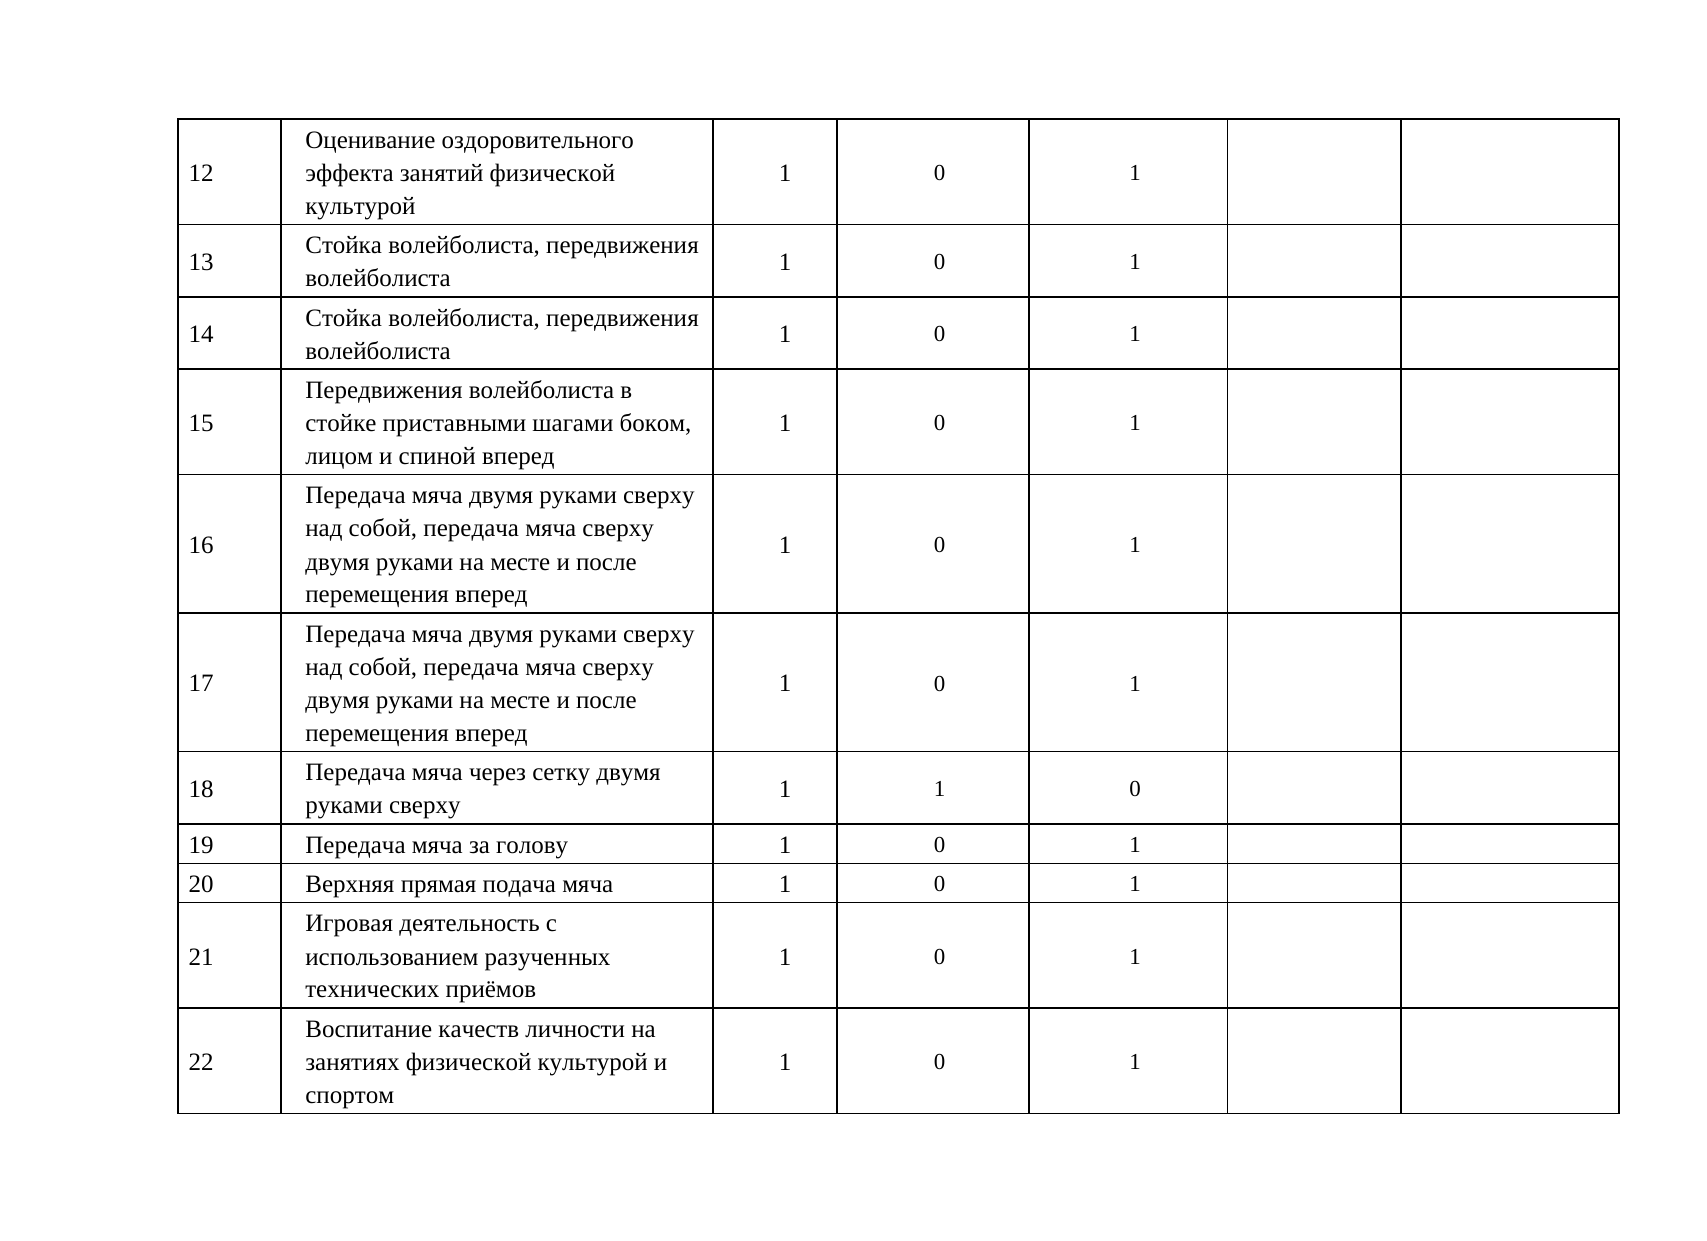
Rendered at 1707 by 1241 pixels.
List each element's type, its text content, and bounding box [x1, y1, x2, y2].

table_cell 1 [1030, 864, 1227, 902]
table_cell 1 [714, 225, 836, 296]
table_cell [1228, 903, 1400, 1007]
table_cell 22 [179, 1009, 280, 1113]
table_cell 0 [838, 298, 1028, 368]
table_cell [1402, 475, 1618, 612]
table_cell 14 [179, 298, 280, 368]
table_cell 1 [714, 298, 836, 368]
table_cell 19 [179, 825, 280, 862]
table_cell 13 [179, 225, 280, 296]
table_cell [1402, 752, 1618, 823]
table_cell 1 [714, 475, 836, 612]
table_cell 1 [714, 864, 836, 902]
table_cell [1402, 370, 1618, 474]
table_cell 1 [714, 903, 836, 1007]
table_cell [1228, 475, 1400, 612]
table_cell [1228, 825, 1400, 862]
table_cell 1 [1030, 298, 1227, 368]
table_cell 0 [838, 370, 1028, 474]
table_cell 20 [179, 864, 280, 902]
table_cell 16 [179, 475, 280, 612]
table_cell [1228, 1009, 1400, 1113]
table_cell Передача мяча через сетку двумя руками сверху [282, 752, 712, 823]
table_cell [1228, 752, 1400, 823]
table_cell 0 [838, 475, 1028, 612]
table_cell 21 [179, 903, 280, 1007]
table_cell Передвижения волейболиста в стойке приставными шагами боком, лицом и спиной вперед [282, 370, 712, 474]
table_cell [1228, 370, 1400, 474]
table_cell 1 [1030, 825, 1227, 862]
table_cell 1 [1030, 120, 1227, 223]
table_cell [1402, 120, 1618, 223]
table_cell [1228, 614, 1400, 751]
table_cell 0 [1030, 752, 1227, 823]
table_cell 1 [714, 120, 836, 223]
table_cell [1228, 120, 1400, 223]
table_cell [1402, 864, 1618, 902]
table_cell 18 [179, 752, 280, 823]
table_cell [1402, 225, 1618, 296]
table_cell Верхняя прямая подача мяча [282, 864, 712, 902]
table_cell 1 [1030, 225, 1227, 296]
table_cell 1 [714, 370, 836, 474]
table_cell 1 [1030, 614, 1227, 751]
table_cell 1 [714, 614, 836, 751]
table_cell [1402, 298, 1618, 368]
table_cell [1402, 903, 1618, 1007]
table_cell Оценивание оздоровительного эффекта занятий физической культурой [282, 120, 712, 223]
table_cell 0 [838, 614, 1028, 751]
table_cell Стойка волейболиста, передвижения волейболиста [282, 225, 712, 296]
table_cell Стойка волейболиста, передвижения волейболиста [282, 298, 712, 368]
table_cell [1228, 864, 1400, 902]
table_cell Передача мяча двумя руками сверху над собой, передача мяча сверху двумя руками на месте и после перемещения вперед [282, 614, 712, 751]
table_cell 1 [1030, 475, 1227, 612]
table_cell 1 [714, 825, 836, 862]
table_cell 1 [838, 752, 1028, 823]
table_cell 1 [1030, 903, 1227, 1007]
table_cell [1228, 225, 1400, 296]
table_cell Передача мяча за голову [282, 825, 712, 862]
table_cell 0 [838, 225, 1028, 296]
table_cell 17 [179, 614, 280, 751]
table_cell 0 [838, 903, 1028, 1007]
table_cell 15 [179, 370, 280, 474]
table_cell [1402, 614, 1618, 751]
table_cell 1 [1030, 370, 1227, 474]
table_cell 1 [714, 1009, 836, 1113]
table_cell Игровая деятельность с использованием разученных технических приёмов [282, 903, 712, 1007]
table_cell 0 [838, 864, 1028, 902]
table_cell 12 [179, 120, 280, 223]
table_cell 1 [714, 752, 836, 823]
table_cell 0 [838, 825, 1028, 862]
table_cell 0 [838, 1009, 1028, 1113]
table_cell Воспитание качеств личности на занятиях физической культурой и спортом [282, 1009, 712, 1113]
table_cell [1228, 298, 1400, 368]
table_cell 1 [1030, 1009, 1227, 1113]
table_cell [1402, 825, 1618, 862]
table_cell 0 [838, 120, 1028, 223]
table_cell [1402, 1009, 1618, 1113]
table_cell Передача мяча двумя руками сверху над собой, передача мяча сверху двумя руками на месте и после перемещения вперед [282, 475, 712, 612]
